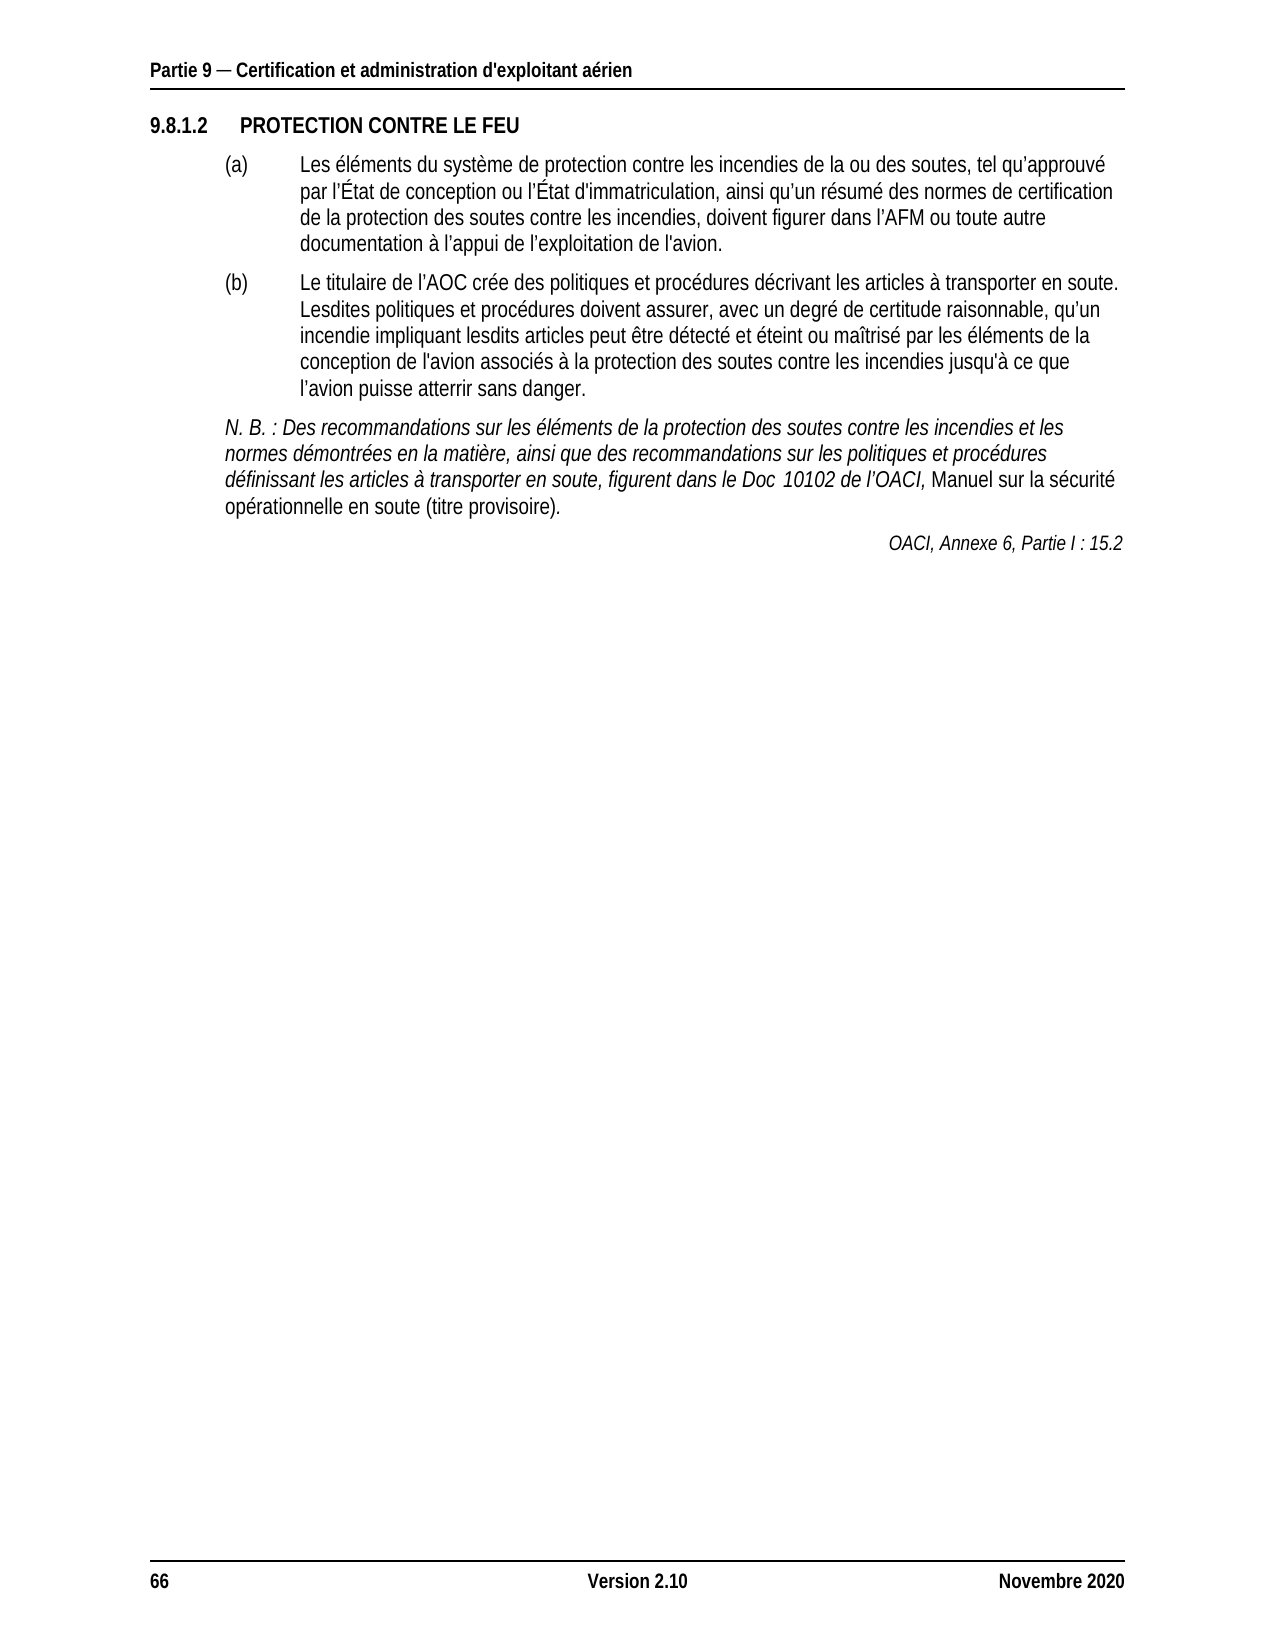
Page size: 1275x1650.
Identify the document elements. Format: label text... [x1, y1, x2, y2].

text OACI, Annexe 6, Partie I : 15.2 [150, 531, 1125, 555]
list Les éléments du système de protection contre les incendies de la ou des soutes, tel qu’approuvé par l’État de conception ou l’État d'immatriculation, ainsi qu’un résumé des normes de certification de la protection des soutes contre les incendies, doivent figurer dans l’AFM ou toute autre documentation à l’appui de l’exploitation de l'avion. [225, 151, 1125, 257]
subtitle Protection contre le feu [150, 112, 1125, 139]
text N. B. : Des recommandations sur les éléments de la protection des soutes contre les incendies et les normes démontrées en la matière, ainsi que des recommandations sur les politiques et procédures définissant les articles à transporter en soute, figurent dans le Doc 10102 de l’OACI, Manuel sur la sécurité opérationnelle en soute (titre provisoire). [225, 413, 1125, 519]
list Le titulaire de l’AOC crée des politiques et procédures décrivant les articles à transporter en soute. Lesdites politiques et procédures doivent assurer, avec un degré de certitude raisonnable, qu’un incendie impliquant lesdits articles peut être détecté et éteint ou maîtrisé par les éléments de la conception de l'avion associés à la protection des soutes contre les incendies jusqu'à ce que l’avion puisse atterrir sans danger. [225, 269, 1125, 401]
